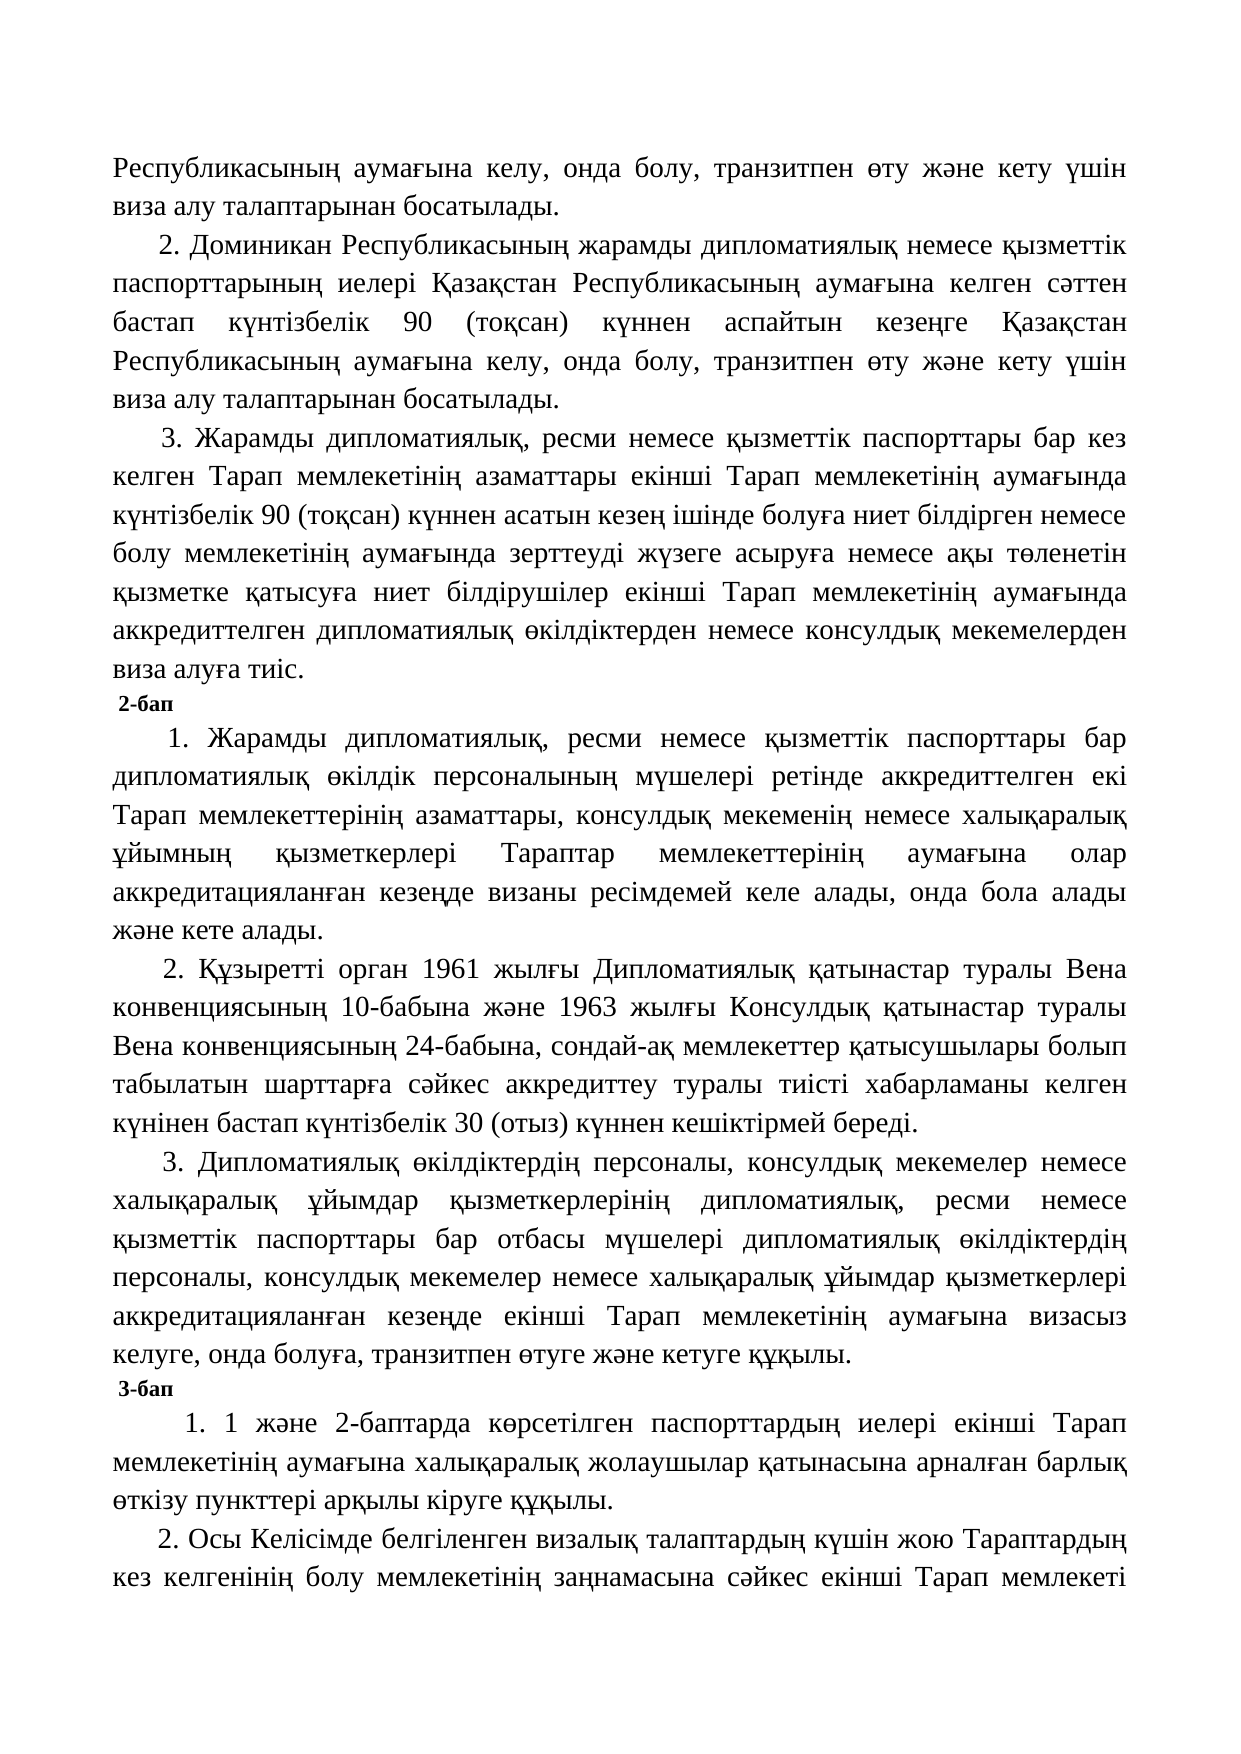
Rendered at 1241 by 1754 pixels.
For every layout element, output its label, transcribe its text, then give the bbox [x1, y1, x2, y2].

text 2. Құзыретті орган 1961 жылғы Дипломатиялық қатынастар туралы Вена конвенциясының 10-бабына және 1963 жылғы Консулдық қатынастар туралы Вена конвенциясының 24-бабына, сондай-ақ мемлекеттер қатысушылары болып табылатын шарттарға сәйкес аккредиттеу туралы тиісті хабарламаны келген күнінен бастап күнтізбелік 30 (отыз) күннен кешіктірмей береді. [112, 951, 1128, 1139]
text 1. Жарамды дипломатиялық, ресми немесе қызметтік паспорттары бар дипломатиялық өкілдік персоналының мүшелері ретінде аккредиттелген екі Тарап мемлекеттерінің азаматтары, консулдық мекеменің немесе халықаралық ұйымның қызметкерлері Тараптар мемлекеттерінің аумағына олар аккредитацияланған кезеңде визаны ресімдемей келе алады, онда бола алады және кете алады. [112, 720, 1128, 946]
text 3. Дипломатиялық өкілдіктердің персоналы, консулдық мекемелер немесе халықаралық ұйымдар қызметкерлерінің дипломатиялық, ресми немесе қызметтік паспорттары бар отбасы мүшелері дипломатиялық өкілдіктердің персоналы, консулдық мекемелер немесе халықаралық ұйымдар қызметкерлері аккредитацияланған кезеңде екінші Тарап мемлекетінің аумағына визасыз келуге, онда болуға, транзитпен өтуге және кетуге құқылы. [112, 1144, 1128, 1370]
text 3. Жарамды дипломатиялық, ресми немесе қызметтік паспорттары бар кез келген Тарап мемлекетінің азаматтары екінші Тарап мемлекетінің аумағында күнтізбелік 90 (тоқсан) күннен асатын кезең ішінде болуға ниет білдірген немесе болу мемлекетінің аумағында зерттеуді жүзеге асыруға немесе ақы төленетін қызметке қатысуға ниет білдірушілер екінші Тарап мемлекетінің аумағында аккредиттелген дипломатиялық өкілдіктерден немесе консулдық мекемелерден виза алуға тиіс. [112, 420, 1128, 684]
text 1. 1 және 2-баптарда көрсетілген паспорттардың иелері екінші Тарап мемлекетінің аумағына халықаралық жолаушылар қатынасына арналған барлық өткізу пункттері арқылы кіруге құқылы. [112, 1405, 1128, 1516]
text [112, 150, 1128, 222]
text 2. Доминикан Республикасының жарамды дипломатиялық немесе қызметтік паспорттарының иелері Қазақстан Республикасының аумағына келген сәттен бастап күнтізбелік 90 (тоқсан) күннен аспайтын кезеңге Қазақстан Республикасының аумағына келу, онда болу, транзитпен өту және кету үшін виза алу талаптарынан босатылады. [112, 227, 1128, 415]
text 3-бап [112, 1375, 1128, 1401]
text 2-бап [112, 689, 1128, 716]
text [112, 1521, 1128, 1593]
